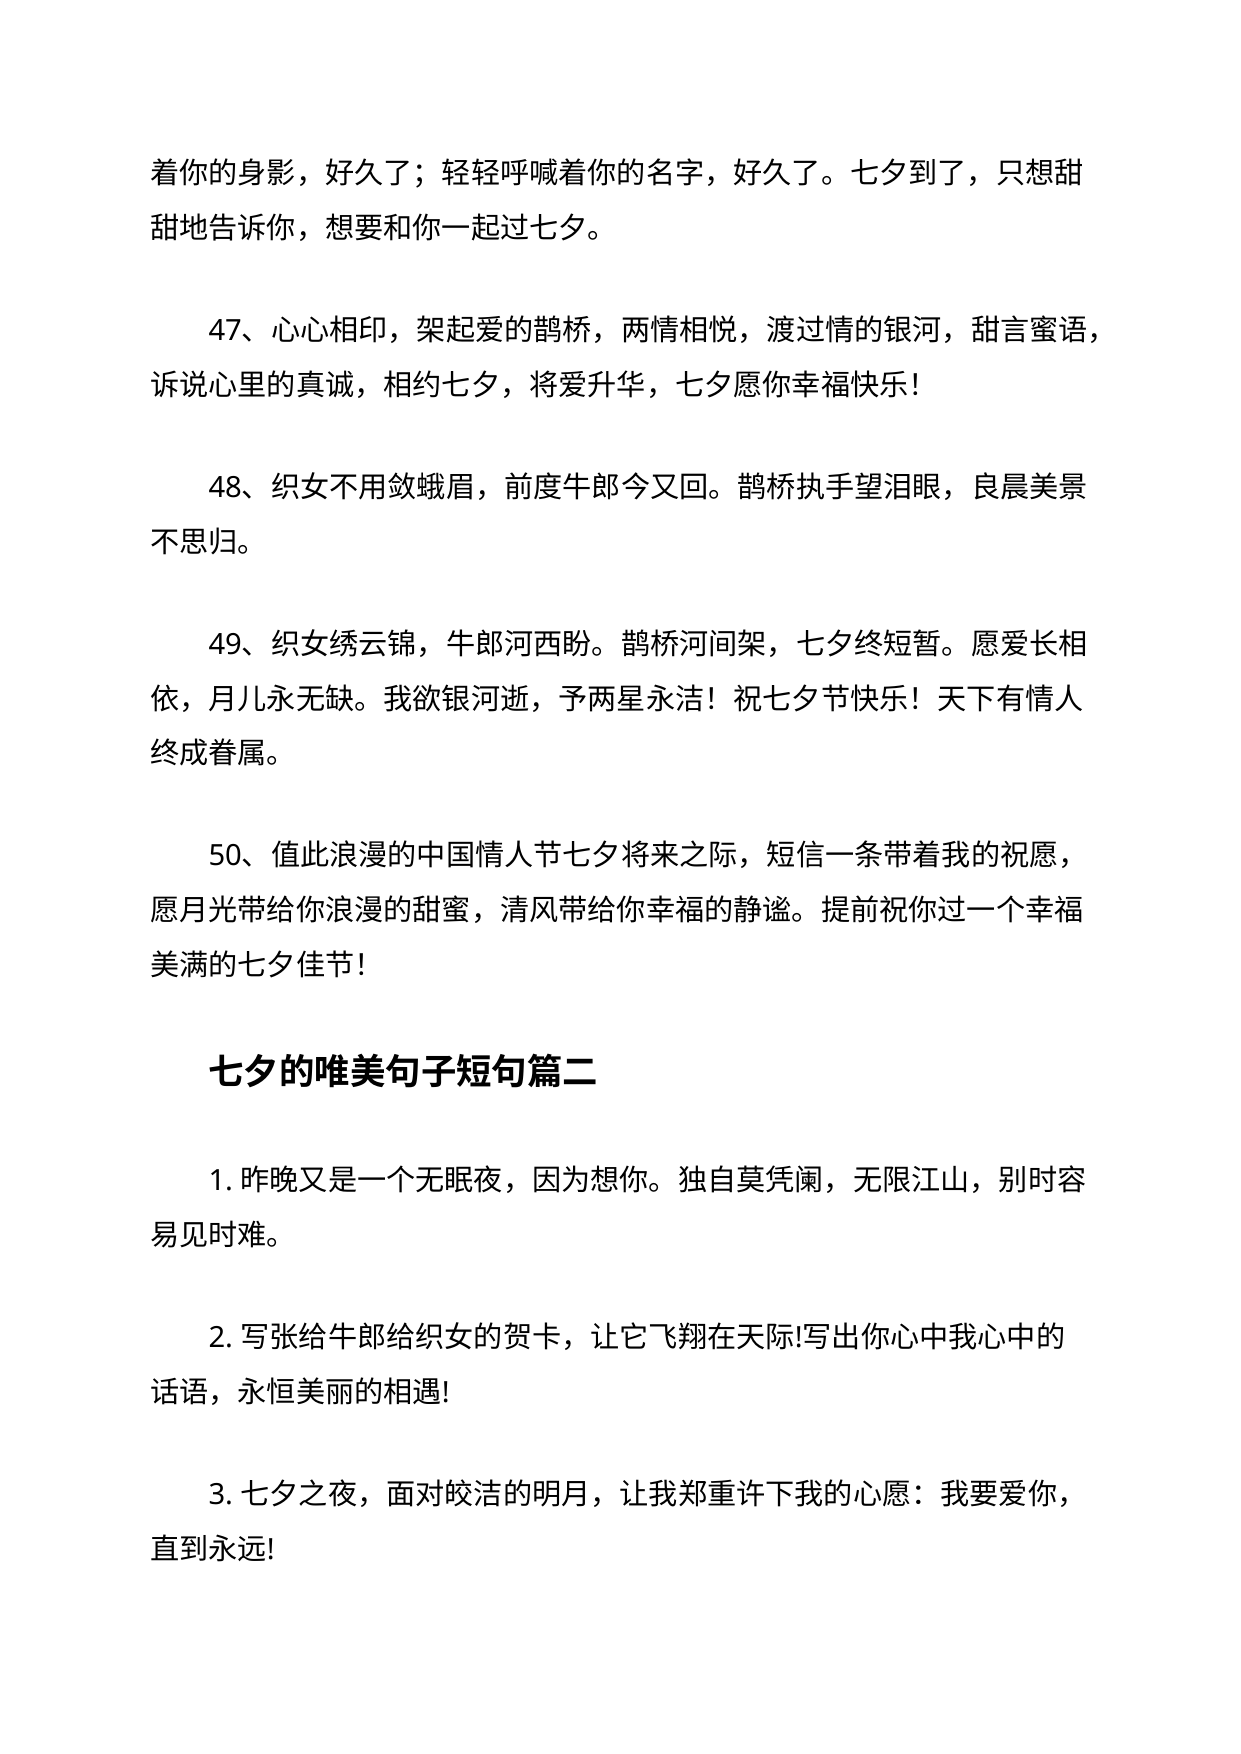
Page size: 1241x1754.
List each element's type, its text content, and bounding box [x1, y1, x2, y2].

text 49、织女绣云锦，牛郎河西盼。鹊桥河间架，七夕终短暂。愿爱长相依，月儿永无缺。我欲银河逝，予两星永洁！祝七夕节快乐！天下有情人终成眷属。 [150, 620, 1090, 772]
text 3. 七夕之夜，面对皎洁的明月，让我郑重许下我的心愿：我要爱你，直到永远! [150, 1471, 1090, 1568]
text 七夕的唯美句子短句篇二 [150, 1043, 1090, 1095]
text 47、心心相印，架起爱的鹊桥，两情相悦，渡过情的银河，甜言蜜语，诉说心里的真诚，相约七夕，将爱升华，七夕愿你幸福快乐！ [150, 307, 1090, 404]
text 48、织女不用敛蛾眉，前度牛郎今又回。鹊桥执手望泪眼，良晨美景不思归。 [150, 463, 1090, 561]
text 1. 昨晚又是一个无眠夜，因为想你。独自莫凭阑，无限江山，别时容易见时难。 [150, 1157, 1090, 1254]
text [150, 150, 1090, 247]
text 50、值此浪漫的中国情人节七夕将来之际，短信一条带着我的祝愿，愿月光带给你浪漫的甜蜜，清风带给你幸福的静谧。提前祝你过一个幸福美满的七夕佳节！ [150, 832, 1090, 984]
text 2. 写张给牛郎给织女的贺卡，让它飞翔在天际!写出你心中我心中的话语，永恒美丽的相遇! [150, 1314, 1090, 1411]
